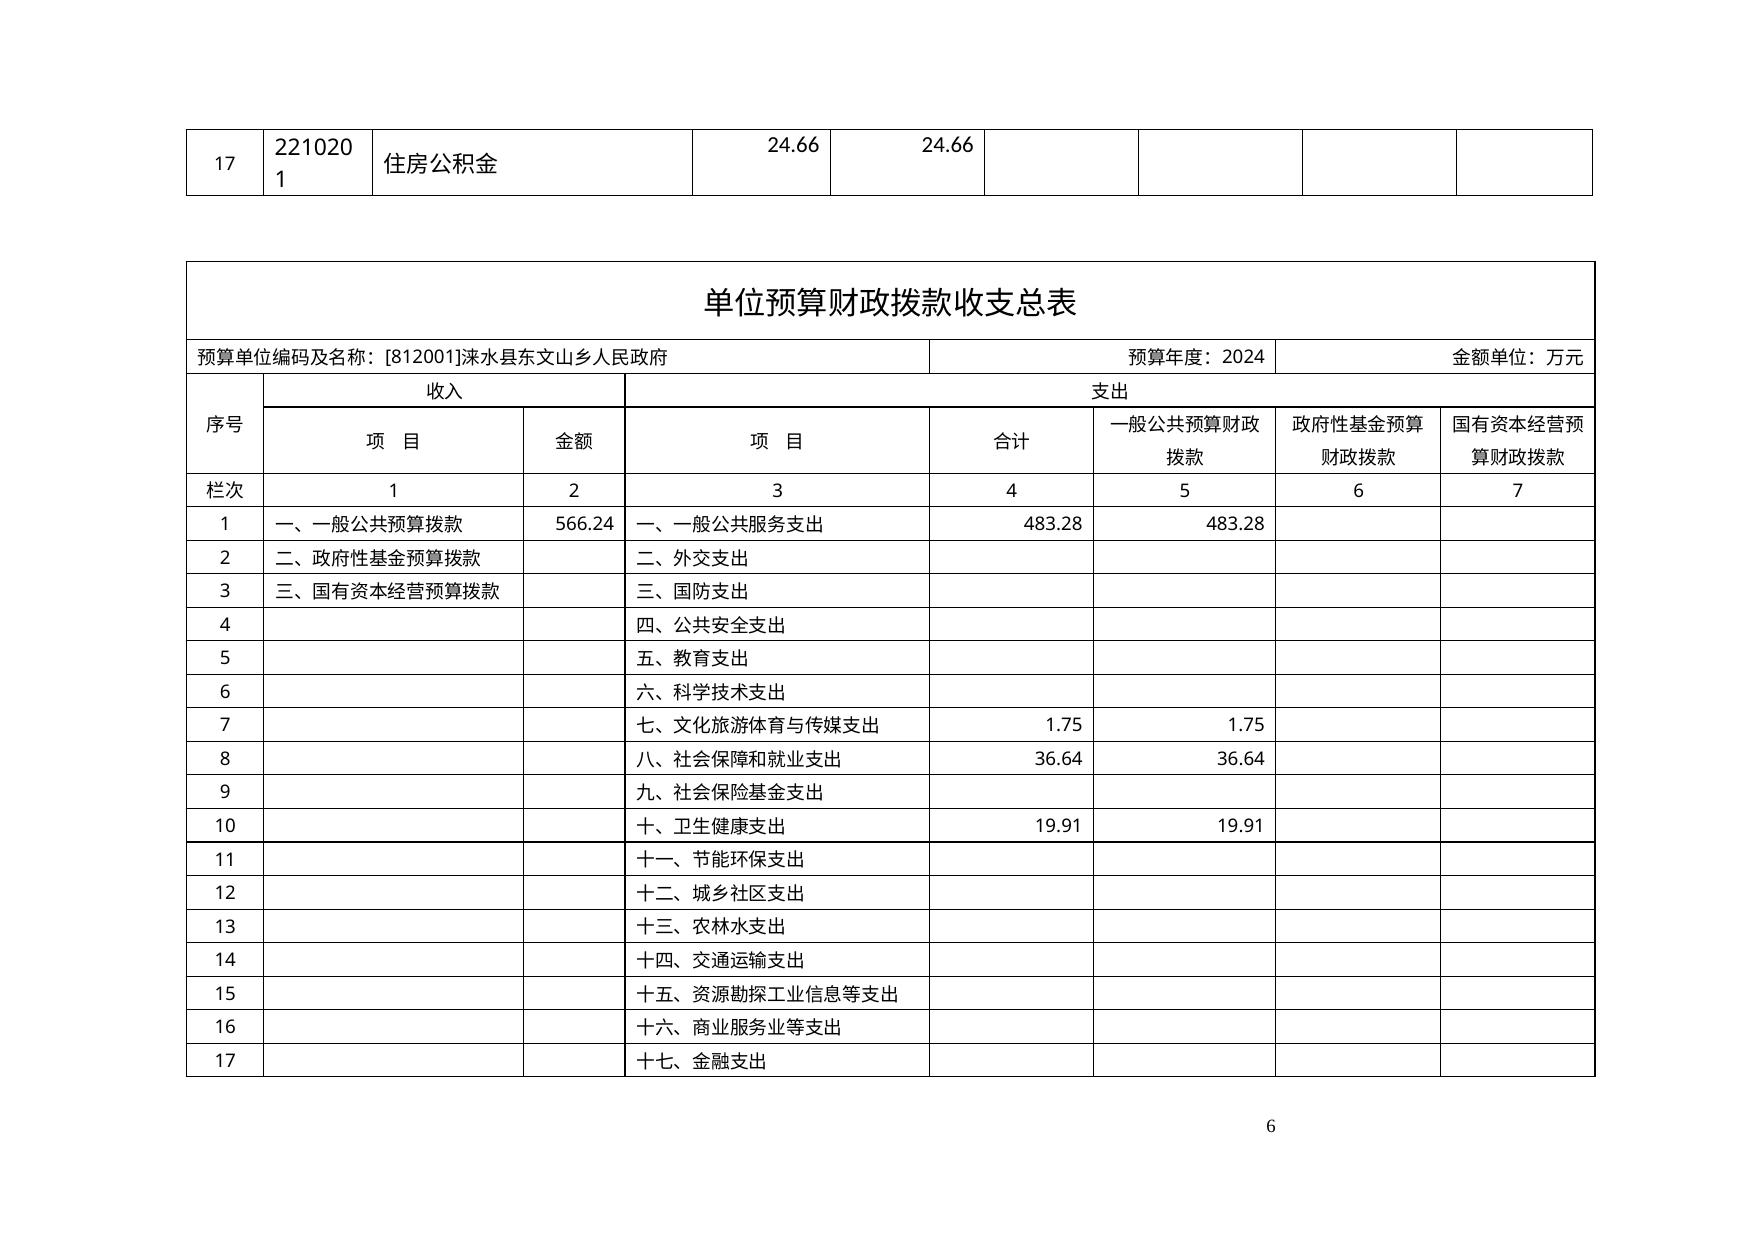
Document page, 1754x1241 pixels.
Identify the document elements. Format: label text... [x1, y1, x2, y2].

table_cell [264, 843, 523, 875]
table_cell [930, 1044, 1093, 1076]
table_cell [524, 574, 624, 607]
table_cell [1276, 977, 1440, 1009]
table_cell [930, 775, 1093, 808]
table_cell 合计 [930, 408, 1093, 472]
table_cell 项 目 [626, 408, 929, 472]
table_cell [264, 708, 523, 741]
table_cell 九、社会保险基金支出 [626, 775, 929, 808]
table_cell [1441, 708, 1594, 741]
table_cell 预算年度：2024 [930, 340, 1275, 373]
table_cell 11 [187, 843, 263, 875]
table_cell 2 [524, 474, 624, 506]
table_cell [264, 1010, 523, 1043]
table_cell [1441, 641, 1594, 674]
table_cell 一、一般公共预算拨款 [264, 507, 523, 539]
table_cell 24.66 [693, 130, 830, 195]
table_cell 4 [187, 608, 263, 640]
table_cell [1441, 809, 1594, 841]
table_cell [1441, 675, 1594, 707]
table_cell 483.28 [1094, 507, 1275, 539]
table_cell 三、国防支出 [626, 574, 929, 607]
table_cell 五、教育支出 [626, 641, 929, 674]
table_cell 政府性基金预算财政拨款 [1276, 408, 1440, 472]
table_cell 14 [187, 943, 263, 976]
table_cell [1441, 608, 1594, 640]
table_cell [930, 910, 1093, 942]
table_cell 15 [187, 977, 263, 1009]
table_cell 项 目 [264, 408, 523, 472]
table_cell [985, 130, 1138, 195]
table_cell 十五、资源勘探工业信息等支出 [626, 977, 929, 1009]
table_cell [1276, 708, 1440, 741]
table_cell [524, 708, 624, 741]
table_cell [524, 641, 624, 674]
table_cell [930, 977, 1093, 1009]
table_cell 36.64 [930, 742, 1093, 774]
table_cell [1276, 943, 1440, 976]
table_cell [930, 608, 1093, 640]
table_cell [1441, 775, 1594, 808]
table_cell 17 [187, 1044, 263, 1076]
table_cell [264, 675, 523, 707]
table_cell [264, 742, 523, 774]
table_cell 七、文化旅游体育与传媒支出 [626, 708, 929, 741]
table_cell [930, 675, 1093, 707]
table_cell 支出 [626, 374, 1594, 406]
table_header 单位预算财政拨款收支总表 [187, 262, 1594, 339]
table_cell 566.24 [524, 507, 624, 539]
table_cell 国有资本经营预算财政拨款 [1441, 408, 1594, 472]
table_cell 收入 [264, 374, 624, 406]
table_cell 483.28 [930, 507, 1093, 539]
table_cell 住房公积金 [373, 130, 692, 195]
table_cell 八、社会保障和就业支出 [626, 742, 929, 774]
table_cell 7 [187, 708, 263, 741]
table_cell [1094, 910, 1275, 942]
table_cell [1276, 541, 1440, 573]
table_cell [1441, 943, 1594, 976]
table_cell [264, 876, 523, 908]
table_cell [1094, 977, 1275, 1009]
table_cell 13 [187, 910, 263, 942]
table_cell 6 [187, 675, 263, 707]
table_cell [930, 541, 1093, 573]
table_cell 3 [626, 474, 929, 506]
table_cell [1276, 742, 1440, 774]
table_cell 预算单位编码及名称：[812001]涞水县东文山乡人民政府 [187, 340, 929, 373]
table_cell [1276, 1010, 1440, 1043]
table_cell 24.66 [831, 130, 984, 195]
table_cell 5 [1094, 474, 1275, 506]
table_cell 8 [187, 742, 263, 774]
table_cell [524, 876, 624, 908]
table_cell [1094, 843, 1275, 875]
table_cell 1.75 [1094, 708, 1275, 741]
table_cell [1094, 876, 1275, 908]
table_cell [1094, 943, 1275, 976]
table_cell [264, 809, 523, 841]
table_cell [1441, 507, 1594, 539]
table_cell [1276, 809, 1440, 841]
table_cell [1276, 775, 1440, 808]
table_cell [264, 910, 523, 942]
table_cell 12 [187, 876, 263, 908]
table_cell 三、国有资本经营预算拨款 [264, 574, 523, 607]
table_cell 一、一般公共服务支出 [626, 507, 929, 539]
table_cell 36.64 [1094, 742, 1275, 774]
table_cell 5 [187, 641, 263, 674]
table_cell [1441, 1010, 1594, 1043]
table_cell [1441, 574, 1594, 607]
table_cell 17 [187, 130, 263, 195]
table_cell [1441, 977, 1594, 1009]
table_cell [1276, 574, 1440, 607]
table_cell 7 [1441, 474, 1594, 506]
table_cell [1276, 843, 1440, 875]
table_cell 二、外交支出 [626, 541, 929, 573]
table_cell [1094, 608, 1275, 640]
table_cell [930, 876, 1093, 908]
table_cell 1 [264, 474, 523, 506]
table_cell 十三、农林水支出 [626, 910, 929, 942]
table_cell 3 [187, 574, 263, 607]
table_cell [1094, 1044, 1275, 1076]
table_cell 四、公共安全支出 [626, 608, 929, 640]
table_cell [1276, 641, 1440, 674]
table_cell [1441, 541, 1594, 573]
table_cell 9 [187, 775, 263, 808]
table_cell 十二、城乡社区支出 [626, 876, 929, 908]
table_cell 十七、金融支出 [626, 1044, 929, 1076]
table_cell 4 [930, 474, 1093, 506]
table_cell [264, 641, 523, 674]
table_cell [1441, 1044, 1594, 1076]
table_cell [1139, 130, 1302, 195]
table_cell 1.75 [930, 708, 1093, 741]
table_cell [264, 775, 523, 808]
table_cell [1094, 675, 1275, 707]
table_cell [1276, 675, 1440, 707]
table_cell [524, 1044, 624, 1076]
table_cell 10 [187, 809, 263, 841]
table_cell 序号 [187, 374, 263, 472]
table_cell 金额 [524, 408, 624, 472]
table_cell [524, 1010, 624, 1043]
table_cell [1441, 742, 1594, 774]
table_cell [930, 943, 1093, 976]
table_cell 二、政府性基金预算拨款 [264, 541, 523, 573]
table_cell [524, 742, 624, 774]
table_cell [264, 608, 523, 640]
table_cell [524, 977, 624, 1009]
table_cell [524, 843, 624, 875]
table_cell [1276, 608, 1440, 640]
table_cell [524, 775, 624, 808]
table_cell [930, 1010, 1093, 1043]
table_cell [1276, 910, 1440, 942]
table_cell [524, 541, 624, 573]
table_cell 栏次 [187, 474, 263, 506]
table_cell 6 [1276, 474, 1440, 506]
table_cell [1303, 130, 1456, 195]
table_cell 19.91 [930, 809, 1093, 841]
table_cell [524, 910, 624, 942]
table_cell [524, 809, 624, 841]
table_cell 一般公共预算财政拨款 [1094, 408, 1275, 472]
table_cell [1441, 910, 1594, 942]
table_cell 2 [187, 541, 263, 573]
table_cell 1 [187, 507, 263, 539]
table_cell [930, 574, 1093, 607]
table_cell 十、卫生健康支出 [626, 809, 929, 841]
table_cell [264, 943, 523, 976]
table_cell [264, 977, 523, 1009]
table_cell 十一、节能环保支出 [626, 843, 929, 875]
table_cell [1457, 130, 1592, 195]
table_cell [930, 843, 1093, 875]
table_cell 六、科学技术支出 [626, 675, 929, 707]
table_cell [1094, 775, 1275, 808]
table_cell 金额单位：万元 [1276, 340, 1594, 373]
table_cell 19.91 [1094, 809, 1275, 841]
table_cell [524, 943, 624, 976]
table_cell 16 [187, 1010, 263, 1043]
table_cell 十六、商业服务业等支出 [626, 1010, 929, 1043]
table_cell [1276, 1044, 1440, 1076]
table_cell [1441, 876, 1594, 908]
table_cell [524, 675, 624, 707]
table_cell [1276, 876, 1440, 908]
table_cell [524, 608, 624, 640]
table_cell [1094, 574, 1275, 607]
table_cell 十四、交通运输支出 [626, 943, 929, 976]
table_cell [1094, 1010, 1275, 1043]
table_cell [1094, 641, 1275, 674]
table_cell [930, 641, 1093, 674]
table_cell [1276, 507, 1440, 539]
table_cell [1094, 541, 1275, 573]
table_cell [1441, 843, 1594, 875]
table_cell [264, 1044, 523, 1076]
table_cell 2210201 [264, 130, 372, 195]
